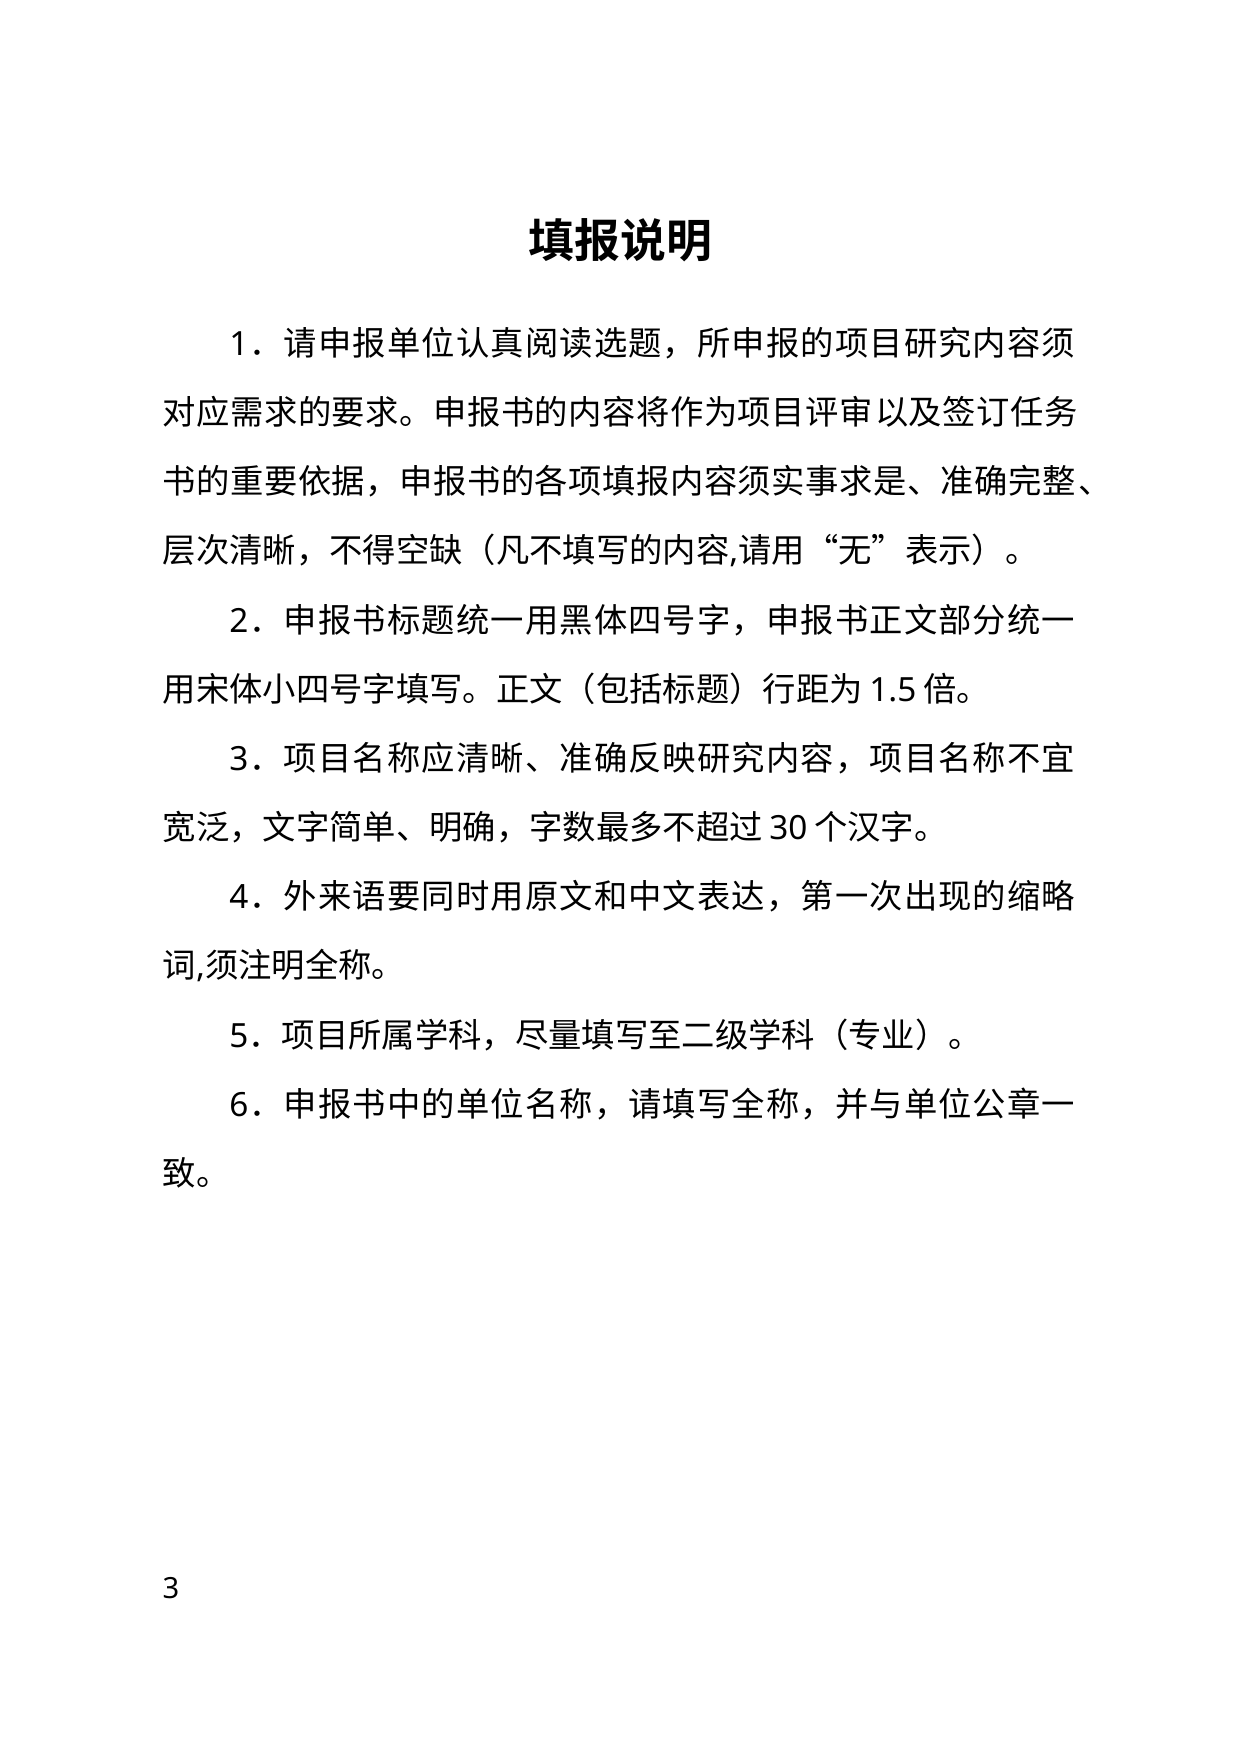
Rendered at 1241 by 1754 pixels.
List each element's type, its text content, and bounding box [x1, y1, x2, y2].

text 4．外来语要同时用原文和中文表达，第一次出现的缩略词,须注明全称。 [162, 860, 1078, 998]
text 6．申报书中的单位名称，请填写全称，并与单位公章一致。 [162, 1067, 1078, 1206]
text 2．申报书标题统一用黑体四号字，申报书正文部分统一用宋体小四号字填写。正文（包括标题）行距为1.5倍。 [162, 583, 1078, 721]
text 1．请申报单位认真阅读选题，所申报的项目研究内容须对应需求的要求。申报书的内容将作为项目评审以及签订任务书的重要依据，申报书的各项填报内容须实事求是、准确完整、层次清晰，不得空缺（凡不填写的内容,请用“无”表示）。 [162, 306, 1078, 583]
text 3．项目名称应清晰、准确反映研究内容，项目名称不宜宽泛，文字简单、明确，字数最多不超过30个汉字。 [162, 721, 1078, 860]
text 填报说明 [162, 203, 1078, 272]
text 5．项目所属学科，尽量填写至二级学科（专业）。 [162, 998, 1078, 1067]
